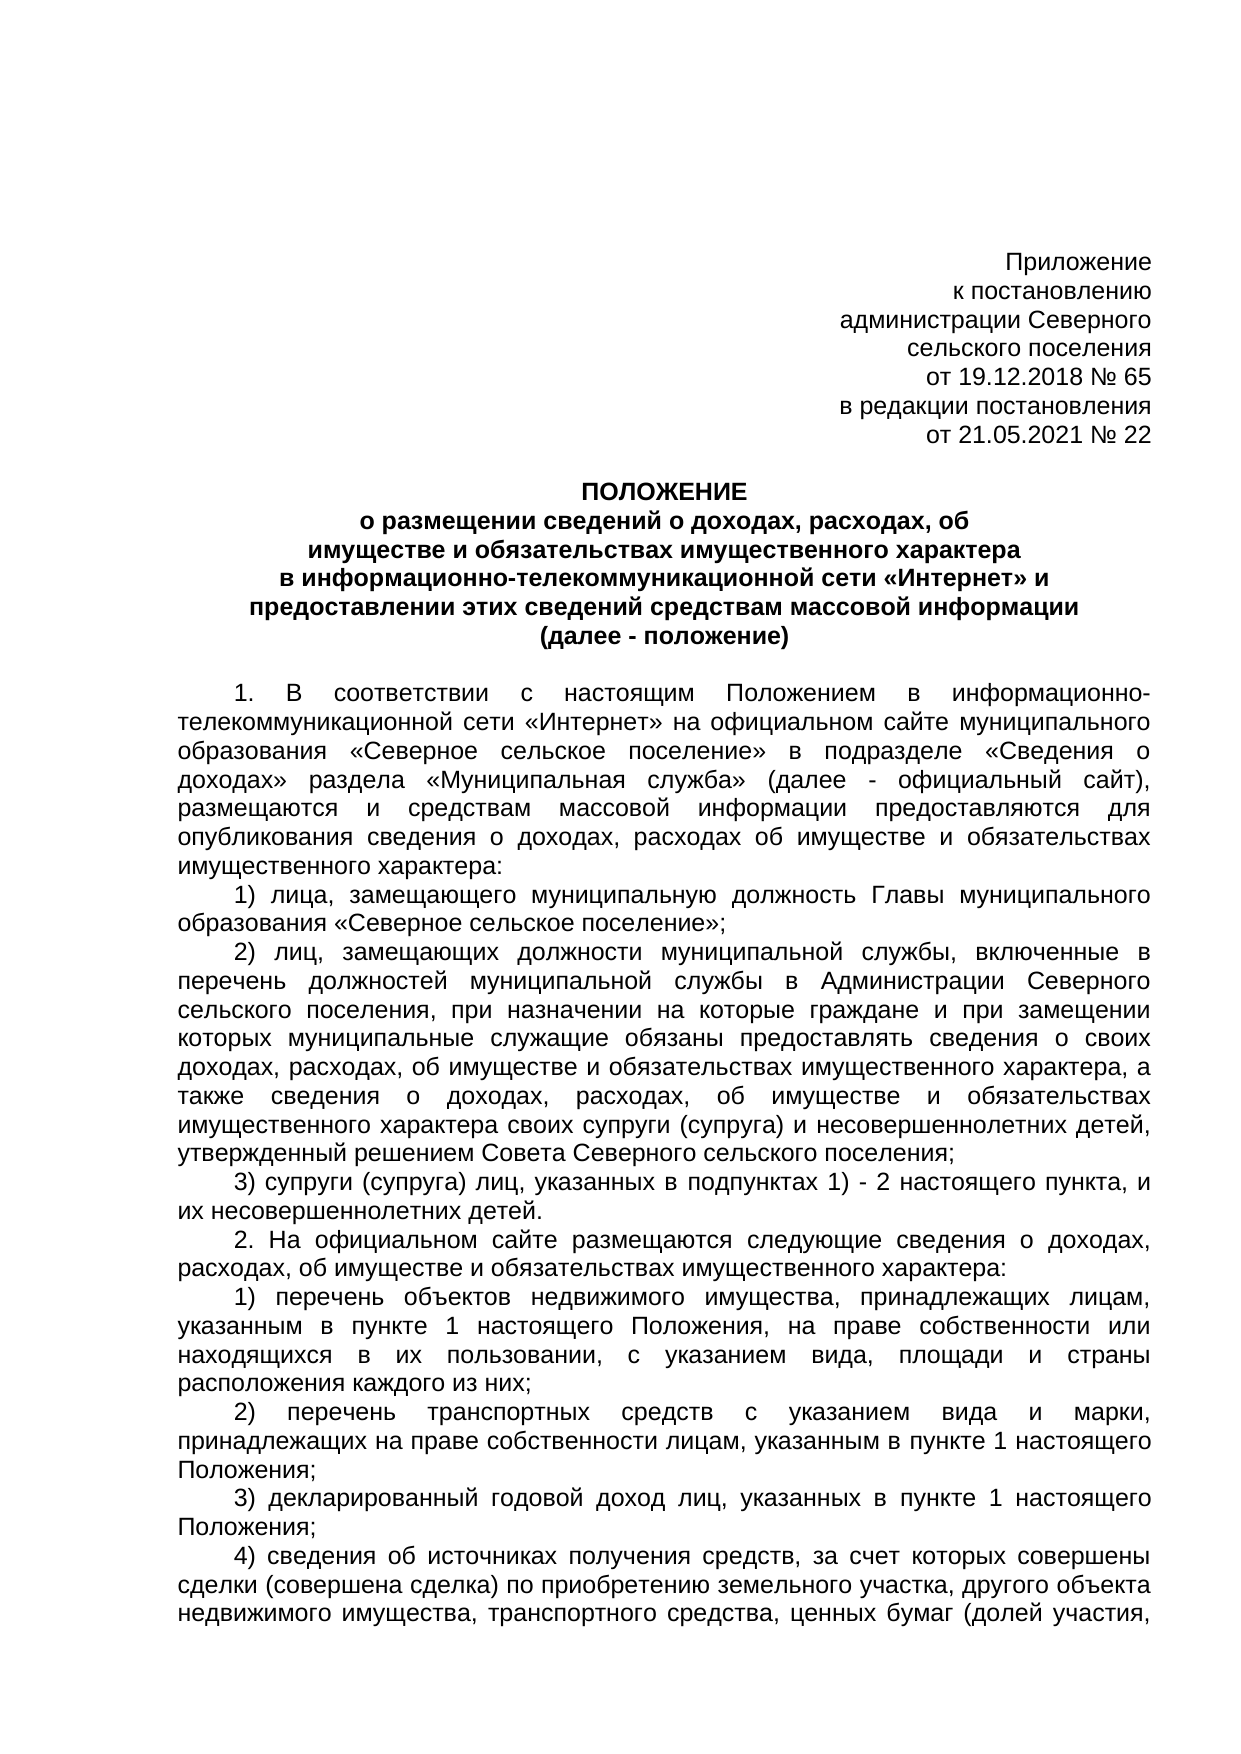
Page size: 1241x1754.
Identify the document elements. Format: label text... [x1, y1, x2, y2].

text от 19.12.2018 № 65 [177, 362, 1152, 391]
text 2. На официальном сайте размещаются следующие сведения о доходах, расходах, об имуществе и обязательствах имущественного характера: [177, 1225, 1152, 1282]
text 3) декларированный годовой доход лиц, указанных в пункте 1 настоящего Положения; [177, 1483, 1152, 1541]
text 2) лиц, замещающих должности муниципальной службы, включенные в перечень должностей муниципальной службы в Администрации Северного сельского поселения, при назначении на которые граждане и при замещении которых муниципальные служащие обязаны предоставлять сведения о своих доходах, расходах, об имуществе и обязательствах имущественного характера, а также сведения о доходах, расходах, об имуществе и обязательствах имущественного характера своих супруги (супруга) и несовершеннолетних детей, утвержденный решением Совета Северного сельского поселения; [177, 937, 1152, 1167]
text о размещении сведений о доходах, расходах, об [177, 506, 1152, 535]
text в информационно-телекоммуникационной сети «Интернет» и [177, 563, 1152, 592]
text Приложение [177, 247, 1152, 276]
text 2) перечень транспортных средств с указанием вида и марки, принадлежащих на праве собственности лицам, указанным в пункте 1 настоящего Положения; [177, 1397, 1152, 1483]
text 1. В соответствии с настоящим Положением в информационно-телекоммуникационной сети «Интернет» на официальном сайте муниципального образования «Северное сельское поселение» в подразделе «Сведения о доходах» раздела «Муниципальная служба» (далее - официальный сайт), размещаются и средствам массовой информации предоставляются для опубликования сведения о доходах, расходах об имуществе и обязательствах имущественного характера: [177, 678, 1152, 880]
text (далее - положение) [177, 621, 1152, 650]
text 1) лица, замещающего муниципальную должность Главы муниципального образования «Северное сельское поселение»; [177, 880, 1152, 937]
text 1) перечень объектов недвижимого имущества, принадлежащих лицам, указанным в пункте 1 настоящего Положения, на праве собственности или находящихся в их пользовании, с указанием вида, площади и страны расположения каждого из них; [177, 1282, 1152, 1397]
text 3) супруги (супруга) лиц, указанных в подпунктах 1) - 2 настоящего пункта, и их несовершеннолетних детей. [177, 1167, 1152, 1225]
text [177, 1541, 1152, 1627]
text от 21.05.2021 № 22 [177, 420, 1152, 448]
text администрации Северного [177, 305, 1152, 333]
text имуществе и обязательствах имущественного характера [177, 535, 1152, 563]
text ПОЛОЖЕНИЕ [177, 477, 1152, 506]
text к постановлению [177, 276, 1152, 305]
text сельского поселения [177, 333, 1152, 362]
text предоставлении этих сведений средствам массовой информации [177, 592, 1152, 621]
text в редакции постановления [177, 391, 1152, 420]
